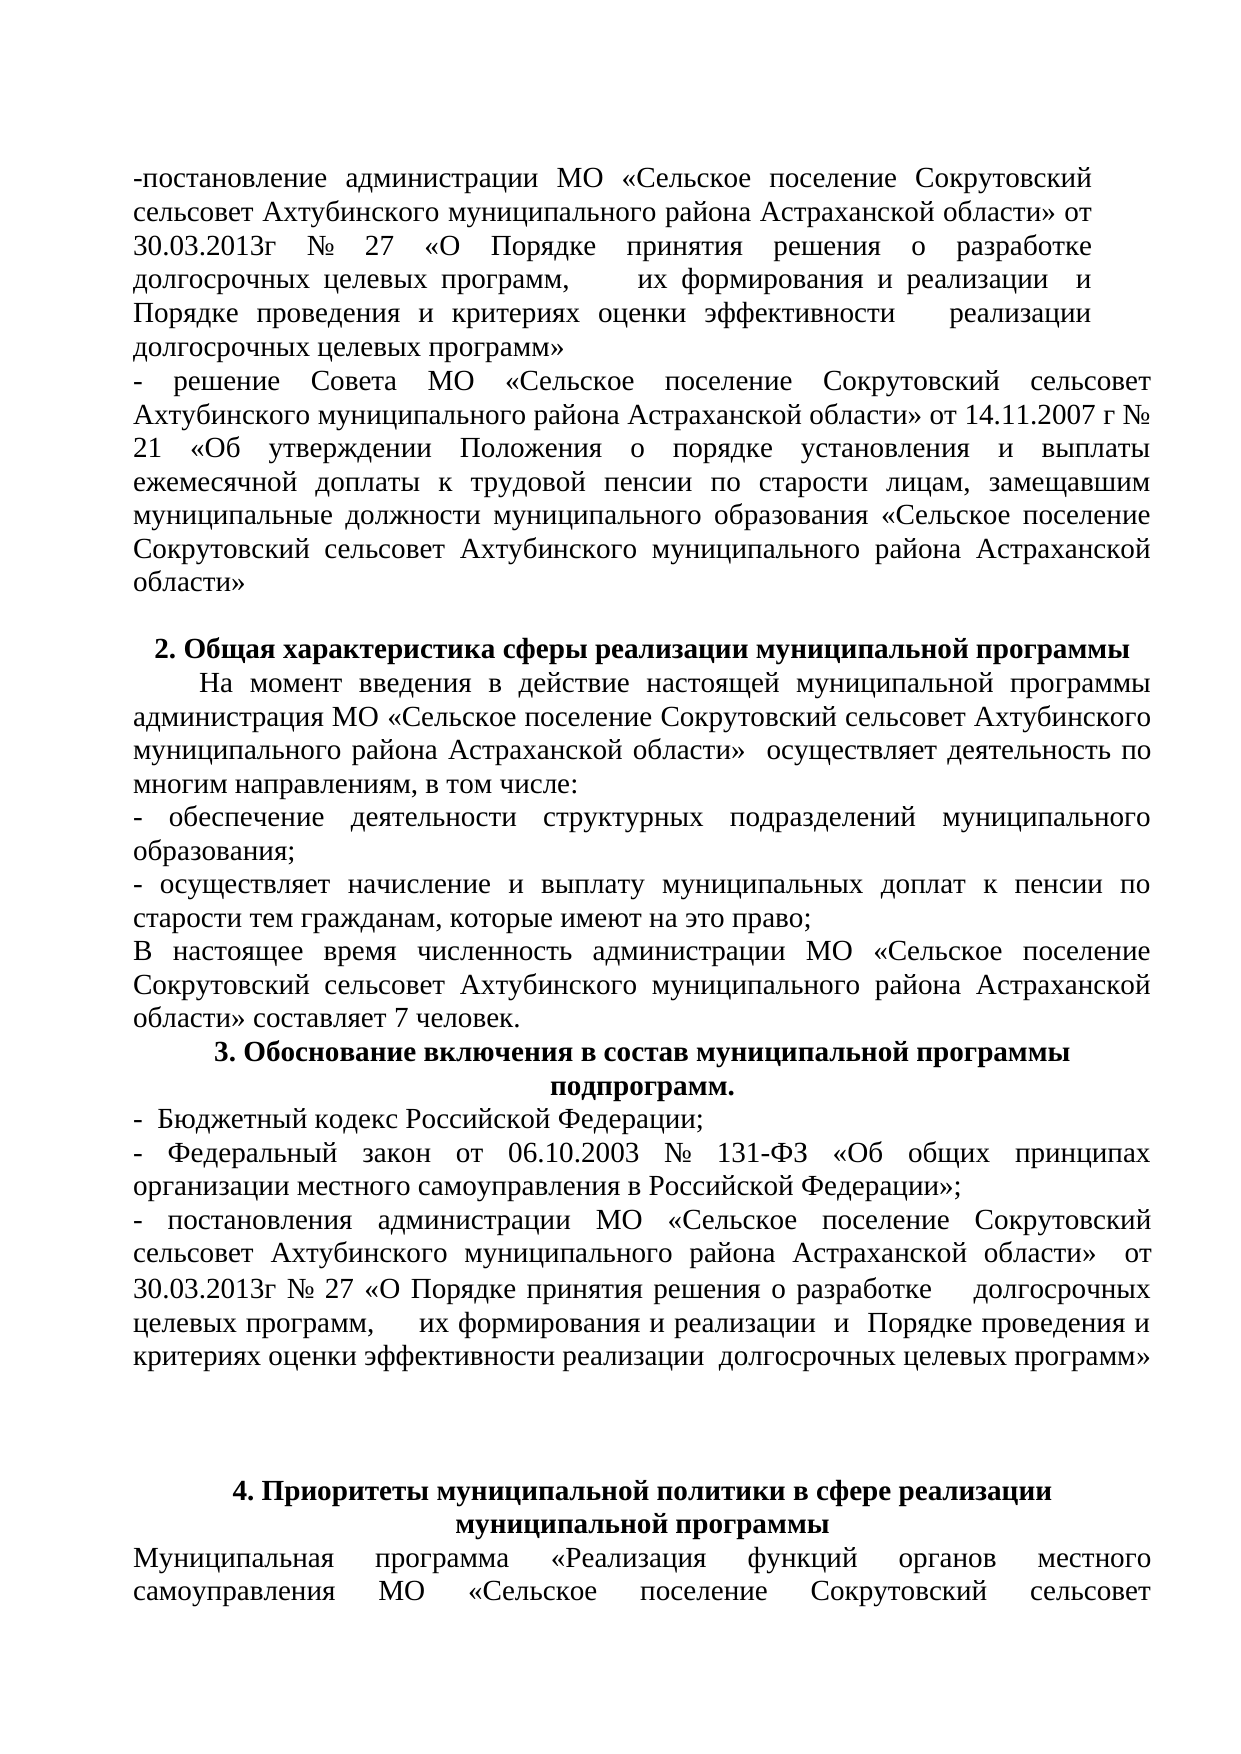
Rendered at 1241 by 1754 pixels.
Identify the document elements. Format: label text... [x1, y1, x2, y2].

text 4. Приоритеты муниципальной политики в сфере реализации муниципальной программы [133, 1473, 1152, 1540]
text 2. Общая характеристика сферы реализации муниципальной программы [133, 632, 1152, 665]
text - Бюджетный кодекс Российской Федерации; [133, 1101, 1152, 1135]
text 3. Обоснование включения в состав муниципальной программы подпрограмм. [133, 1034, 1152, 1101]
text На момент введения в действие настоящей муниципальной программы администрация МО «Сельское поселение Сокрутовский сельсовет Ахтубинского муниципального района Астраханской области» осуществляет деятельность по многим направлениям, в том числе: [133, 665, 1152, 799]
text - осуществляет начисление и выплату муниципальных доплат к пенсии по старости тем гражданам, которые имеют на это право; [133, 866, 1152, 933]
text -постановление администрации МО «Сельское поселение Сокрутовский сельсовет Ахтубинского муниципального района Астраханской области» от 30.03.2013г № 27 «О Порядке принятия решения о разработке долгосрочных целевых программ, их формирования и реализации и Порядке проведения и критериях оценки эффективности реализации долгосрочных целевых программ» [133, 160, 1093, 363]
text - Федеральный закон от 06.10.2003 № 131-ФЗ «Об общих принципах организации местного самоуправления в Российской Федерации»; [133, 1135, 1152, 1202]
text В настоящее время численность администрации МО «Сельское поселение Сокрутовский сельсовет Ахтубинского муниципального района Астраханской области» составляет 7 человек. [133, 933, 1152, 1034]
text - постановления администрации МО «Сельское поселение Сокрутовский сельсовет Ахтубинского муниципального района Астраханской области» от 30.03.2013г № 27 «О Порядке принятия решения о разработке долгосрочных целевых программ, их формирования и реализации и Порядке проведения и критериях оценки эффективности реализации долгосрочных целевых программ» [133, 1202, 1152, 1372]
text - обеспечение деятельности структурных подразделений муниципального образования; [133, 799, 1152, 866]
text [133, 1540, 1152, 1607]
text - решение Совета МО «Сельское поселение Сокрутовский сельсовет Ахтубинского муниципального района Астраханской области» от 14.11.2007 г № 21 «Об утверждении Положения о порядке установления и выплаты ежемесячной доплаты к трудовой пенсии по старости лицам, замещавшим муниципальные должности муниципального образования «Сельское поселение Сокрутовский сельсовет Ахтубинского муниципального района Астраханской области» [133, 363, 1152, 598]
